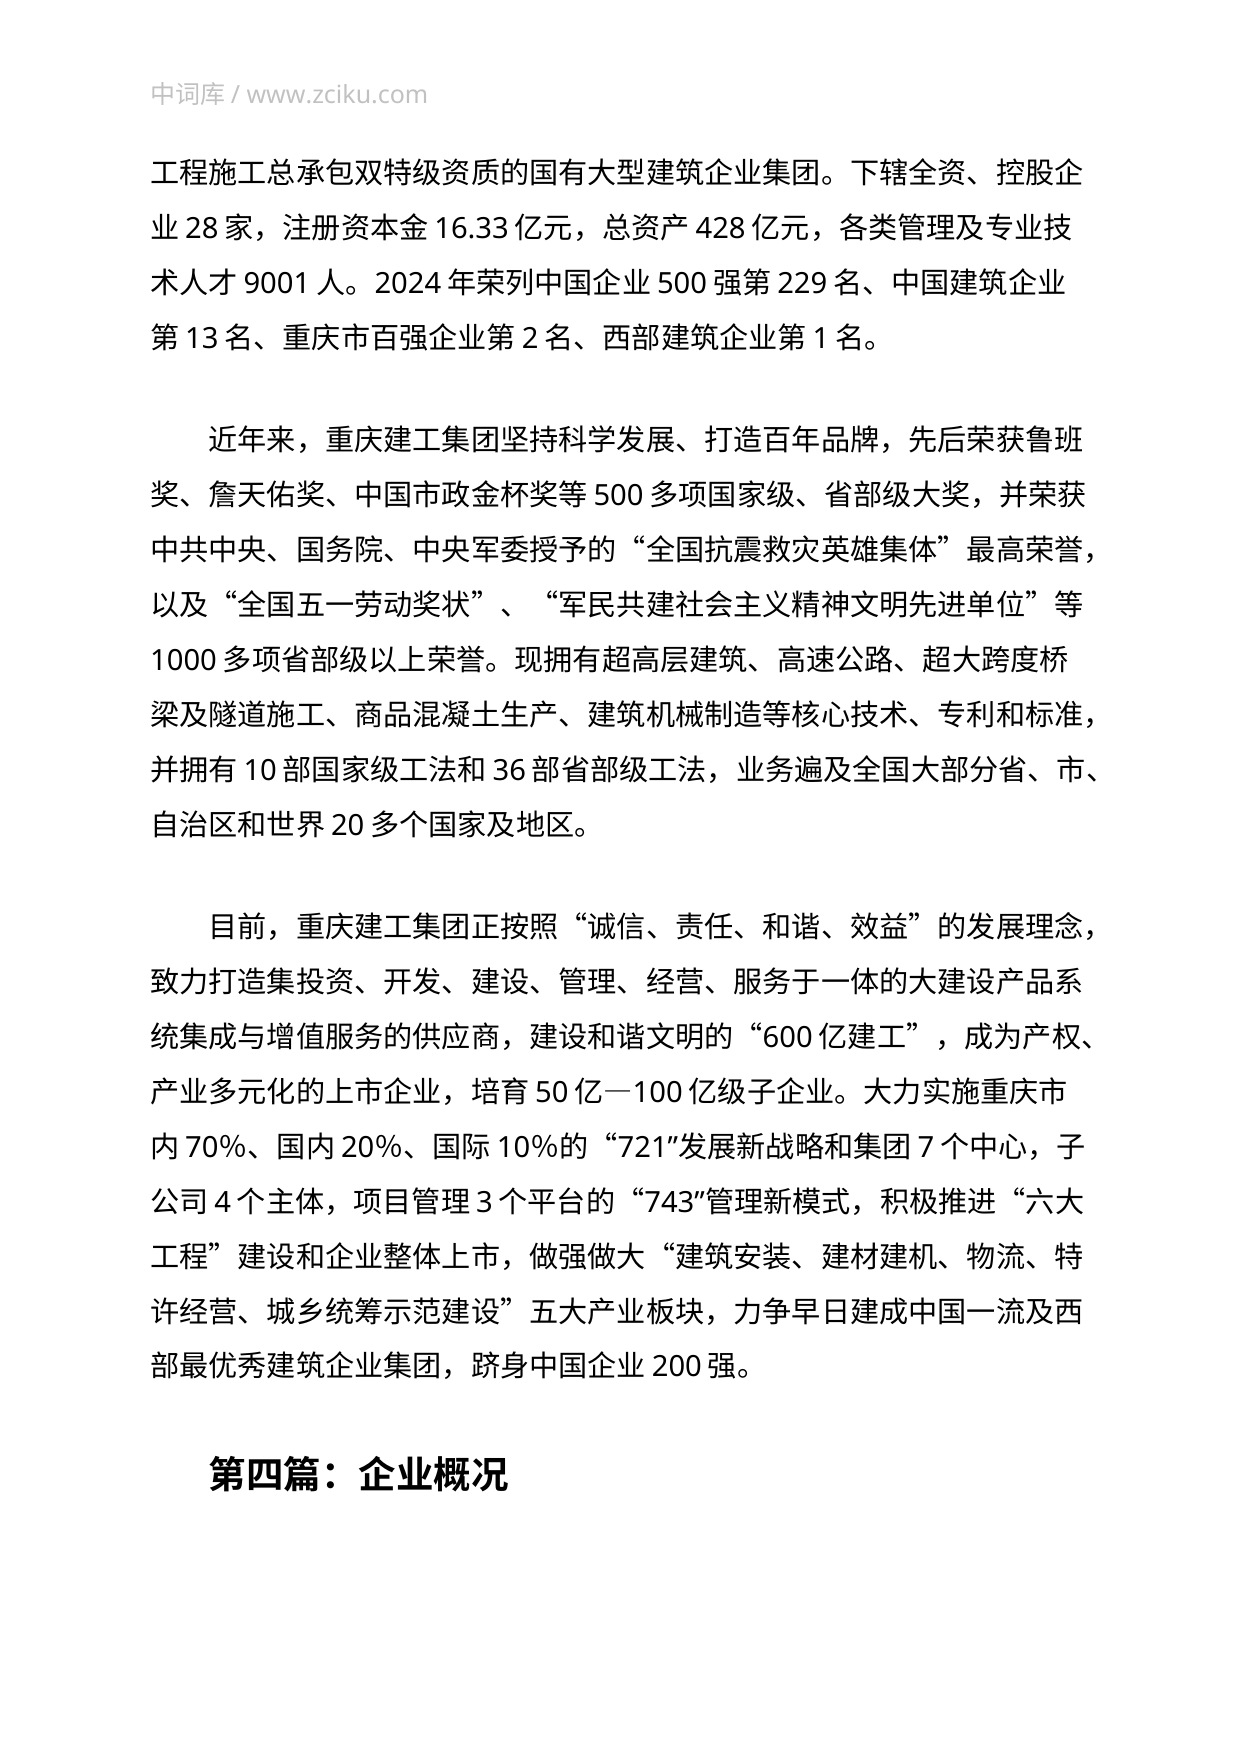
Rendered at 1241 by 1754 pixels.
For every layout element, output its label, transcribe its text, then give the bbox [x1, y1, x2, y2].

text 目前，重庆建工集团正按照“诚信、责任、和谐、效益”的发展理念，致力打造集投资、开发、建设、管理、经营、服务于一体的大建设产品系统集成与增值服务的供应商，建设和谐文明的“600亿建工”，成为产权、产业多元化的上市企业，培育50亿—100亿级子企业。大力实施重庆市内70％、国内20％、国际10％的“721”发展新战略和集团7个中心，子公司4个主体，项目管理3个平台的“743”管理新模式，积极推进“六大工程”建设和企业整体上市，做强做大“建筑安装、建材建机、物流、特许经营、城乡统筹示范建设”五大产业板块，力争早日建成中国一流及西部最优秀建筑企业集团，跻身中国企业200强。 [150, 903, 1090, 1385]
text 近年来，重庆建工集团坚持科学发展、打造百年品牌，先后荣获鲁班奖、詹天佑奖、中国市政金杯奖等500多项国家级、省部级大奖，并荣获中共中央、国务院、中央军委授予的“全国抗震救灾英雄集体”最高荣誉，以及“全国五一劳动奖状”、“军民共建社会主义精神文明先进单位”等1000多项省部级以上荣誉。现拥有超高层建筑、高速公路、超大跨度桥梁及隧道施工、商品混凝土生产、建筑机械制造等核心技术、专利和标准，并拥有10部国家级工法和36部省部级工法，业务遍及全国大部分省、市、自治区和世界20多个国家及地区。 [150, 417, 1090, 844]
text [150, 150, 1090, 357]
text 第四篇：企业概况 [150, 1445, 1090, 1499]
